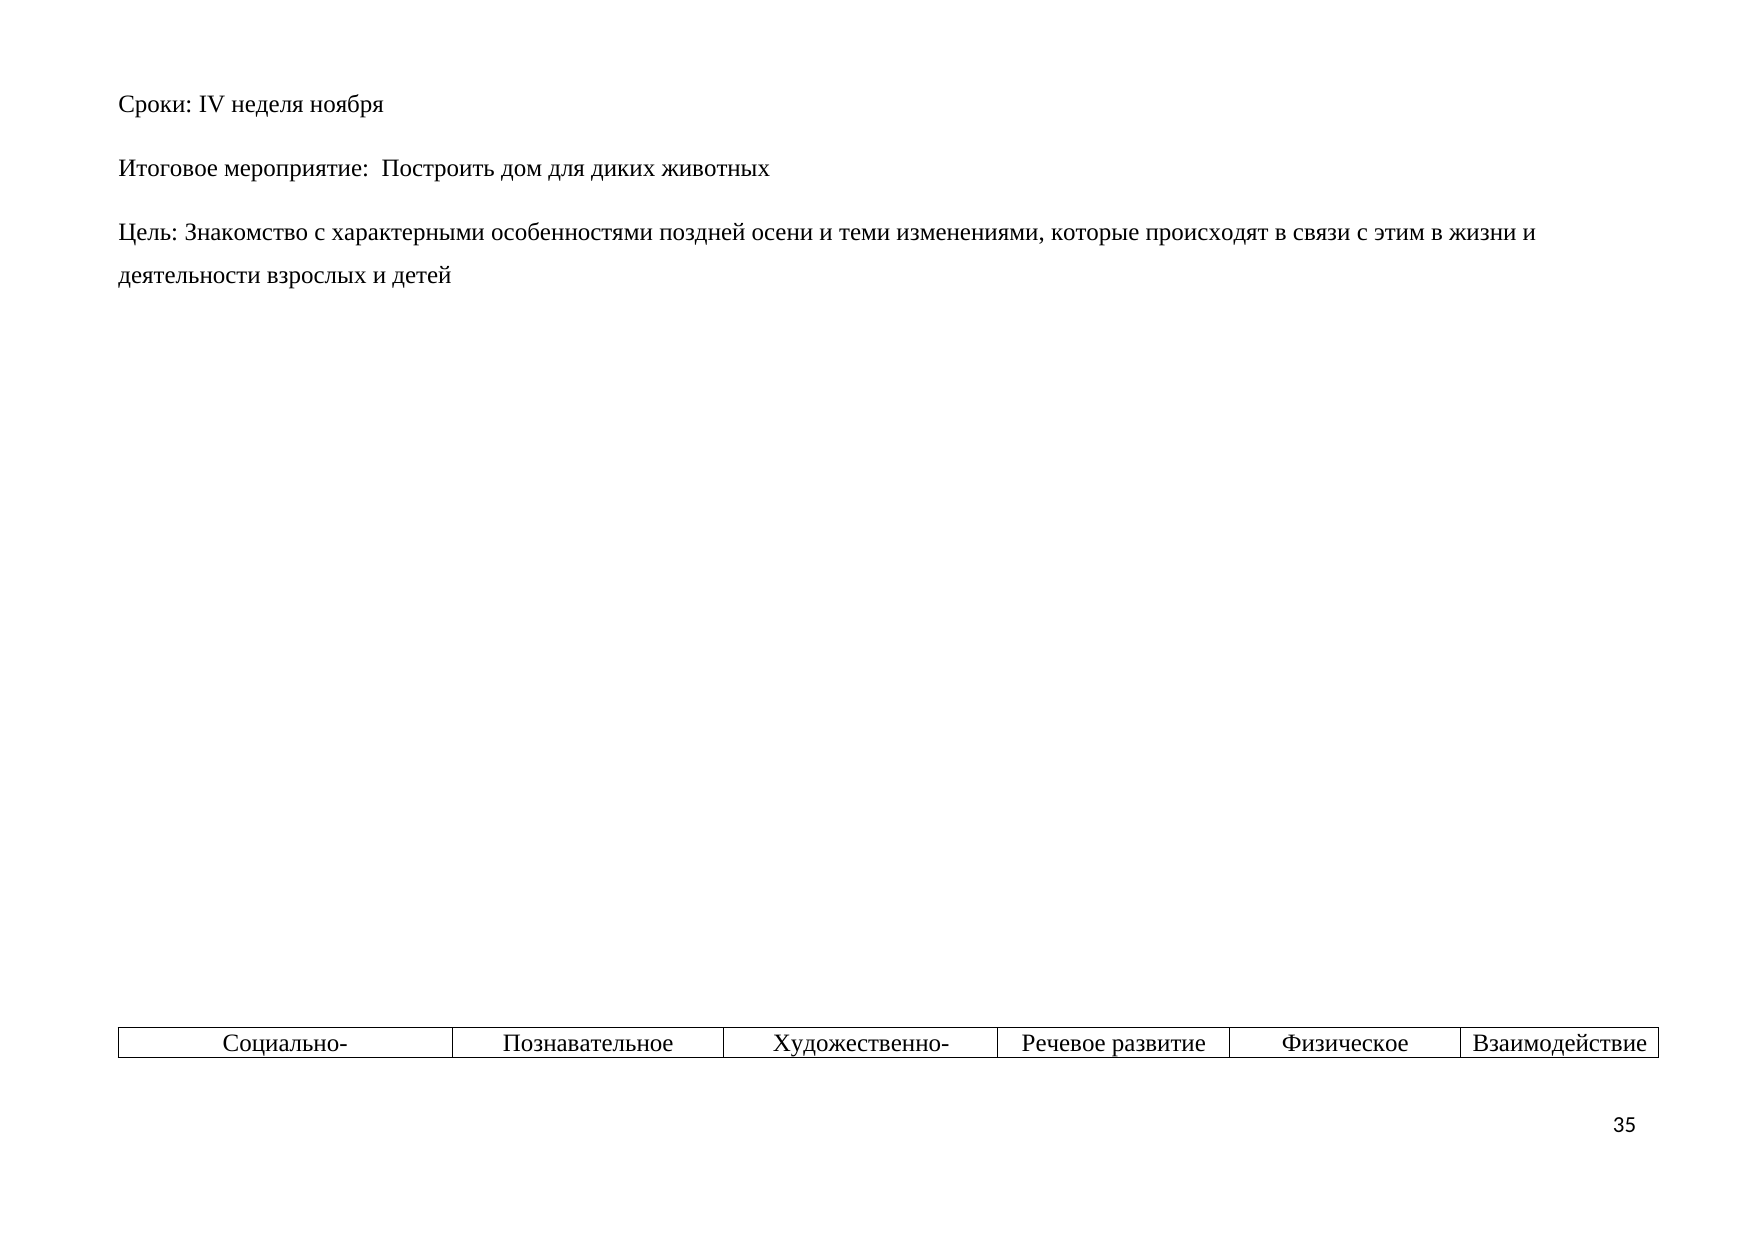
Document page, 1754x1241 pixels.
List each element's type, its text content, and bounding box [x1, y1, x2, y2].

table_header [1461, 1028, 1658, 1057]
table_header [119, 1028, 452, 1057]
table_header Физическое развитие [1230, 1028, 1460, 1057]
table_header Речевое развитие [998, 1028, 1229, 1057]
text Цель: Знакомство с характерными особенностями поздней осени и теми изменениями, которые происходят в связи с этим в жизни и деятельности взрослых и детей [118, 217, 1636, 288]
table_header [724, 1028, 997, 1057]
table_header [453, 1028, 723, 1057]
text Сроки: IV неделя ноября [118, 89, 1636, 117]
text Итоговое мероприятие: Построить дом для диких животных [118, 153, 1636, 181]
